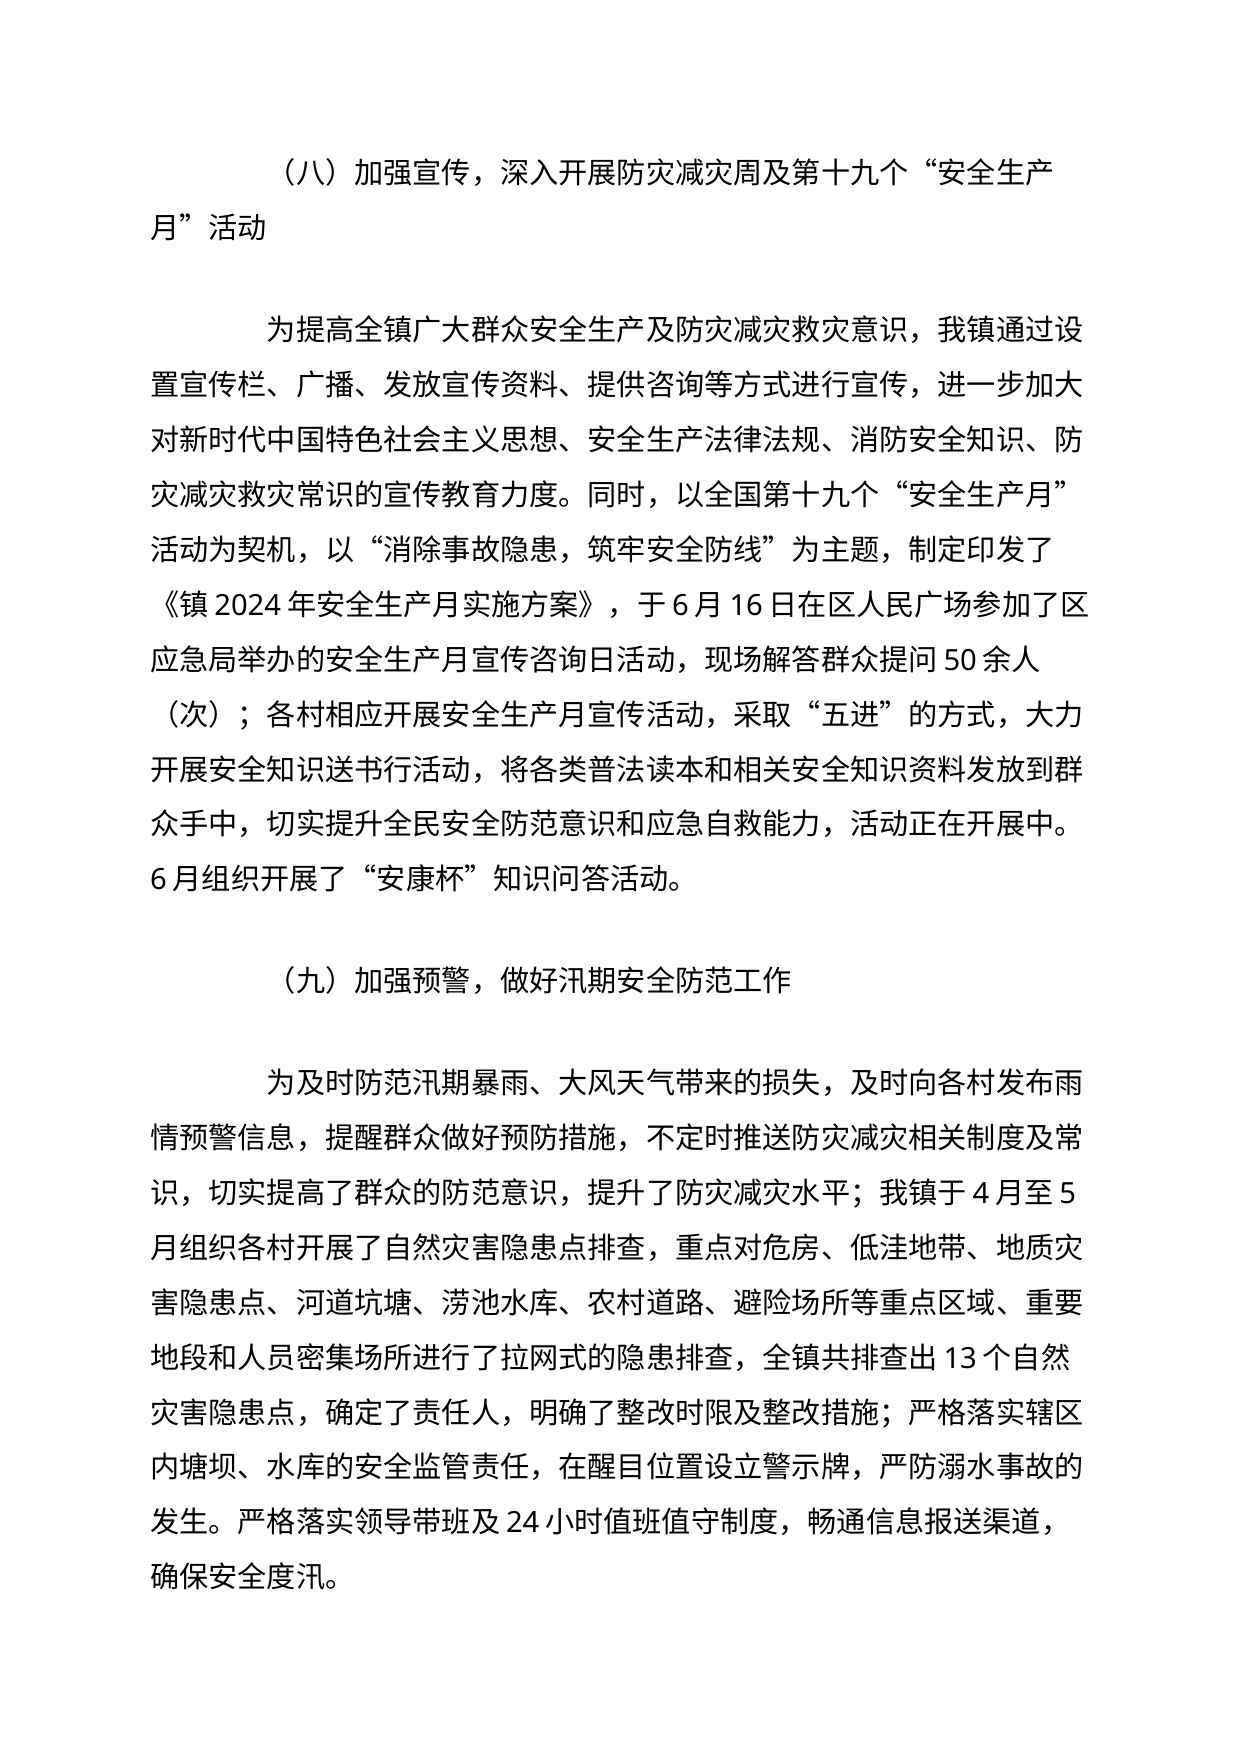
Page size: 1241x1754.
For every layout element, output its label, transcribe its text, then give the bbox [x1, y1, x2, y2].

text （九）加强预警，做好汛期安全防范工作 [150, 958, 1090, 1000]
text （八）加强宣传，深入开展防灾减灾周及第十九个“安全生产月”活动 [150, 150, 1090, 247]
text 为提高全镇广大群众安全生产及防灾减灾救灾意识，我镇通过设置宣传栏、广播、发放宣传资料、提供咨询等方式进行宣传，进一步加大对新时代中国特色社会主义思想、安全生产法律法规、消防安全知识、防灾减灾救灾常识的宣传教育力度。同时，以全国第十九个“安全生产月”活动为契机，以“消除事故隐患，筑牢安全防线”为主题，制定印发了《镇2024年安全生产月实施方案》，于6月16日在区人民广场参加了区应急局举办的安全生产月宣传咨询日活动，现场解答群众提问50余人（次）；各村相应开展安全生产月宣传活动，采取“五进”的方式，大力开展安全知识送书行活动，将各类普法读本和相关安全知识资料发放到群众手中，切实提升全民安全防范意识和应急自救能力，活动正在开展中。6月组织开展了“安康杯”知识问答活动。 [150, 307, 1090, 898]
text 为及时防范汛期暴雨、大风天气带来的损失，及时向各村发布雨情预警信息，提醒群众做好预防措施，不定时推送防灾减灾相关制度及常识，切实提高了群众的防范意识，提升了防灾减灾水平；我镇于4月至5月组织各村开展了自然灾害隐患点排查，重点对危房、低洼地带、地质灾害隐患点、河道坑塘、涝池水库、农村道路、避险场所等重点区域、重要地段和人员密集场所进行了拉网式的隐患排查，全镇共排查出13个自然灾害隐患点，确定了责任人，明确了整改时限及整改措施；严格落实辖区内塘坝、水库的安全监管责任，在醒目位置设立警示牌，严防溺水事故的发生。严格落实领导带班及24小时值班值守制度，畅通信息报送渠道，确保安全度汛。 [150, 1059, 1090, 1596]
